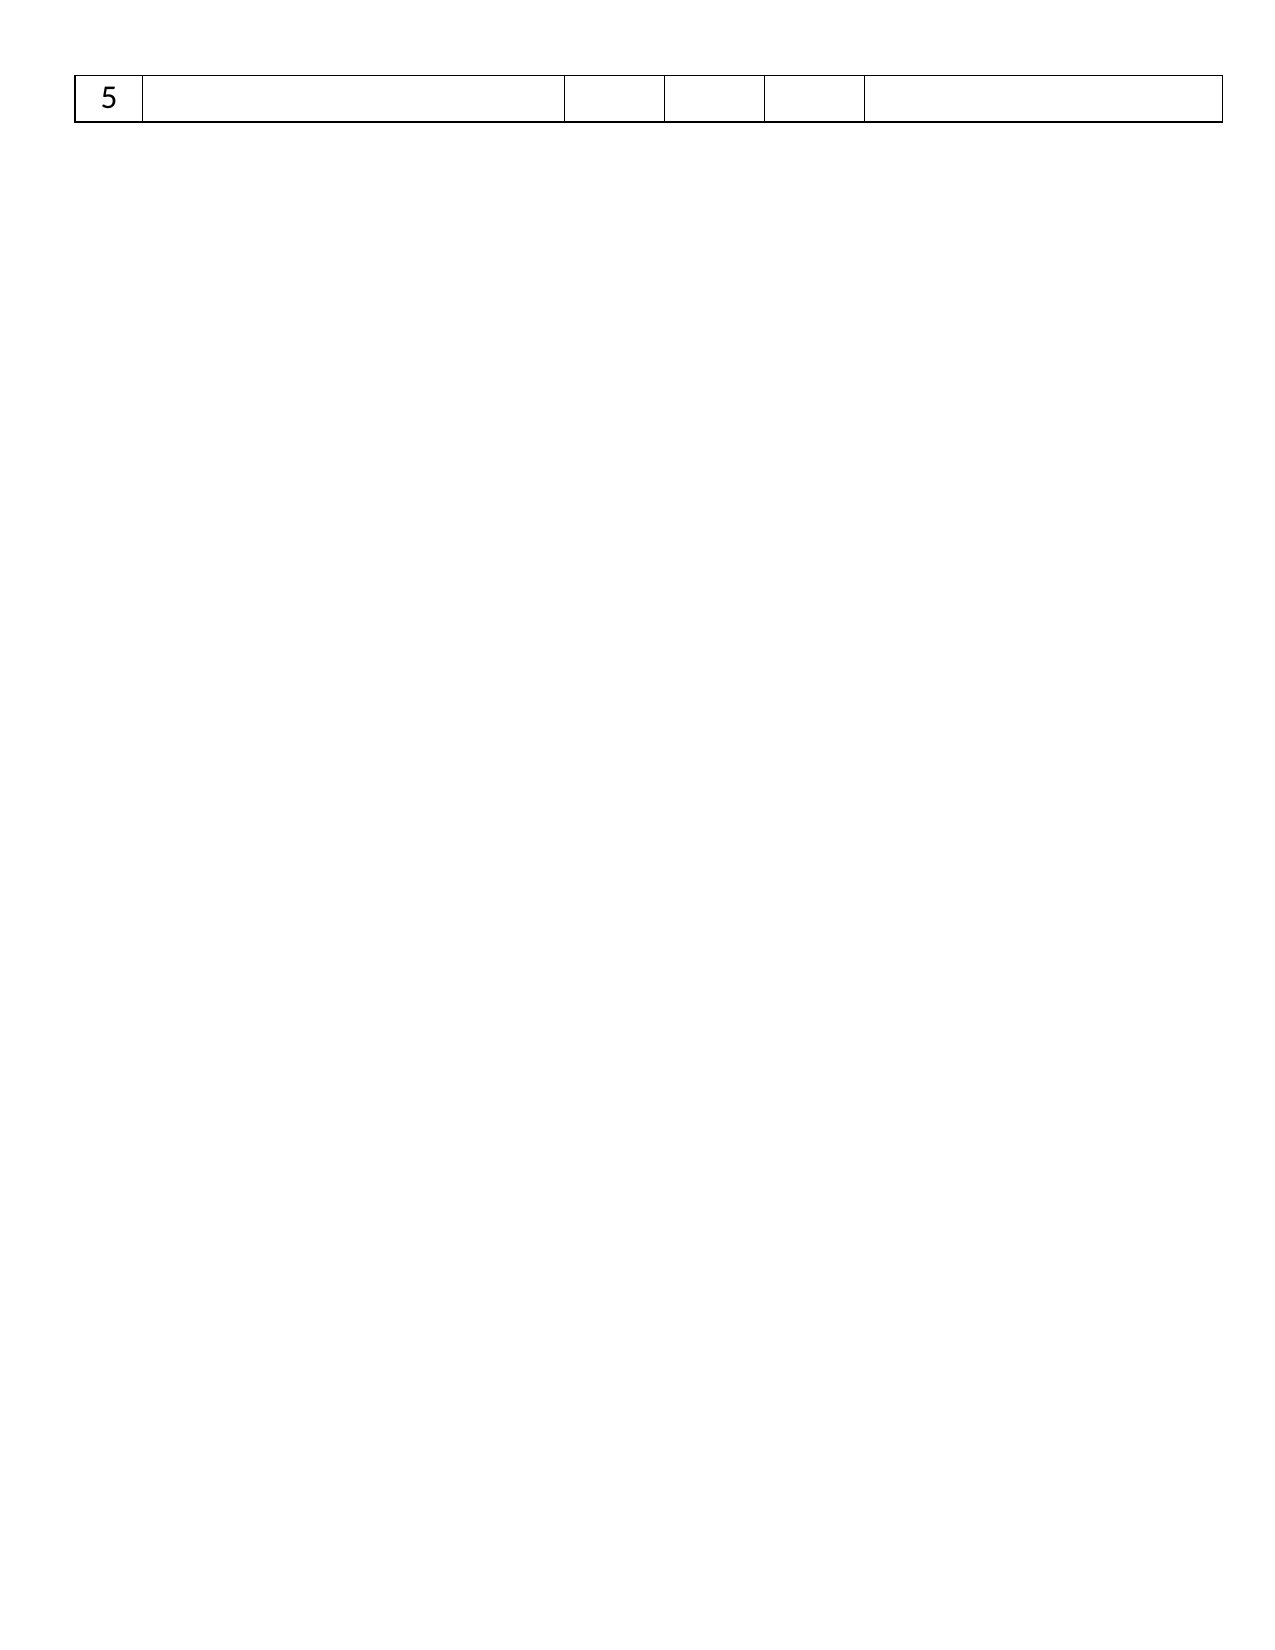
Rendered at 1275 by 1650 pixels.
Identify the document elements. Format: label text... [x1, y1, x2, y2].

table_cell [765, 76, 864, 121]
table_cell [665, 76, 764, 121]
table_cell [143, 76, 564, 121]
table_cell [865, 76, 1222, 121]
table_cell 5 [76, 76, 142, 121]
table_cell [565, 76, 664, 121]
